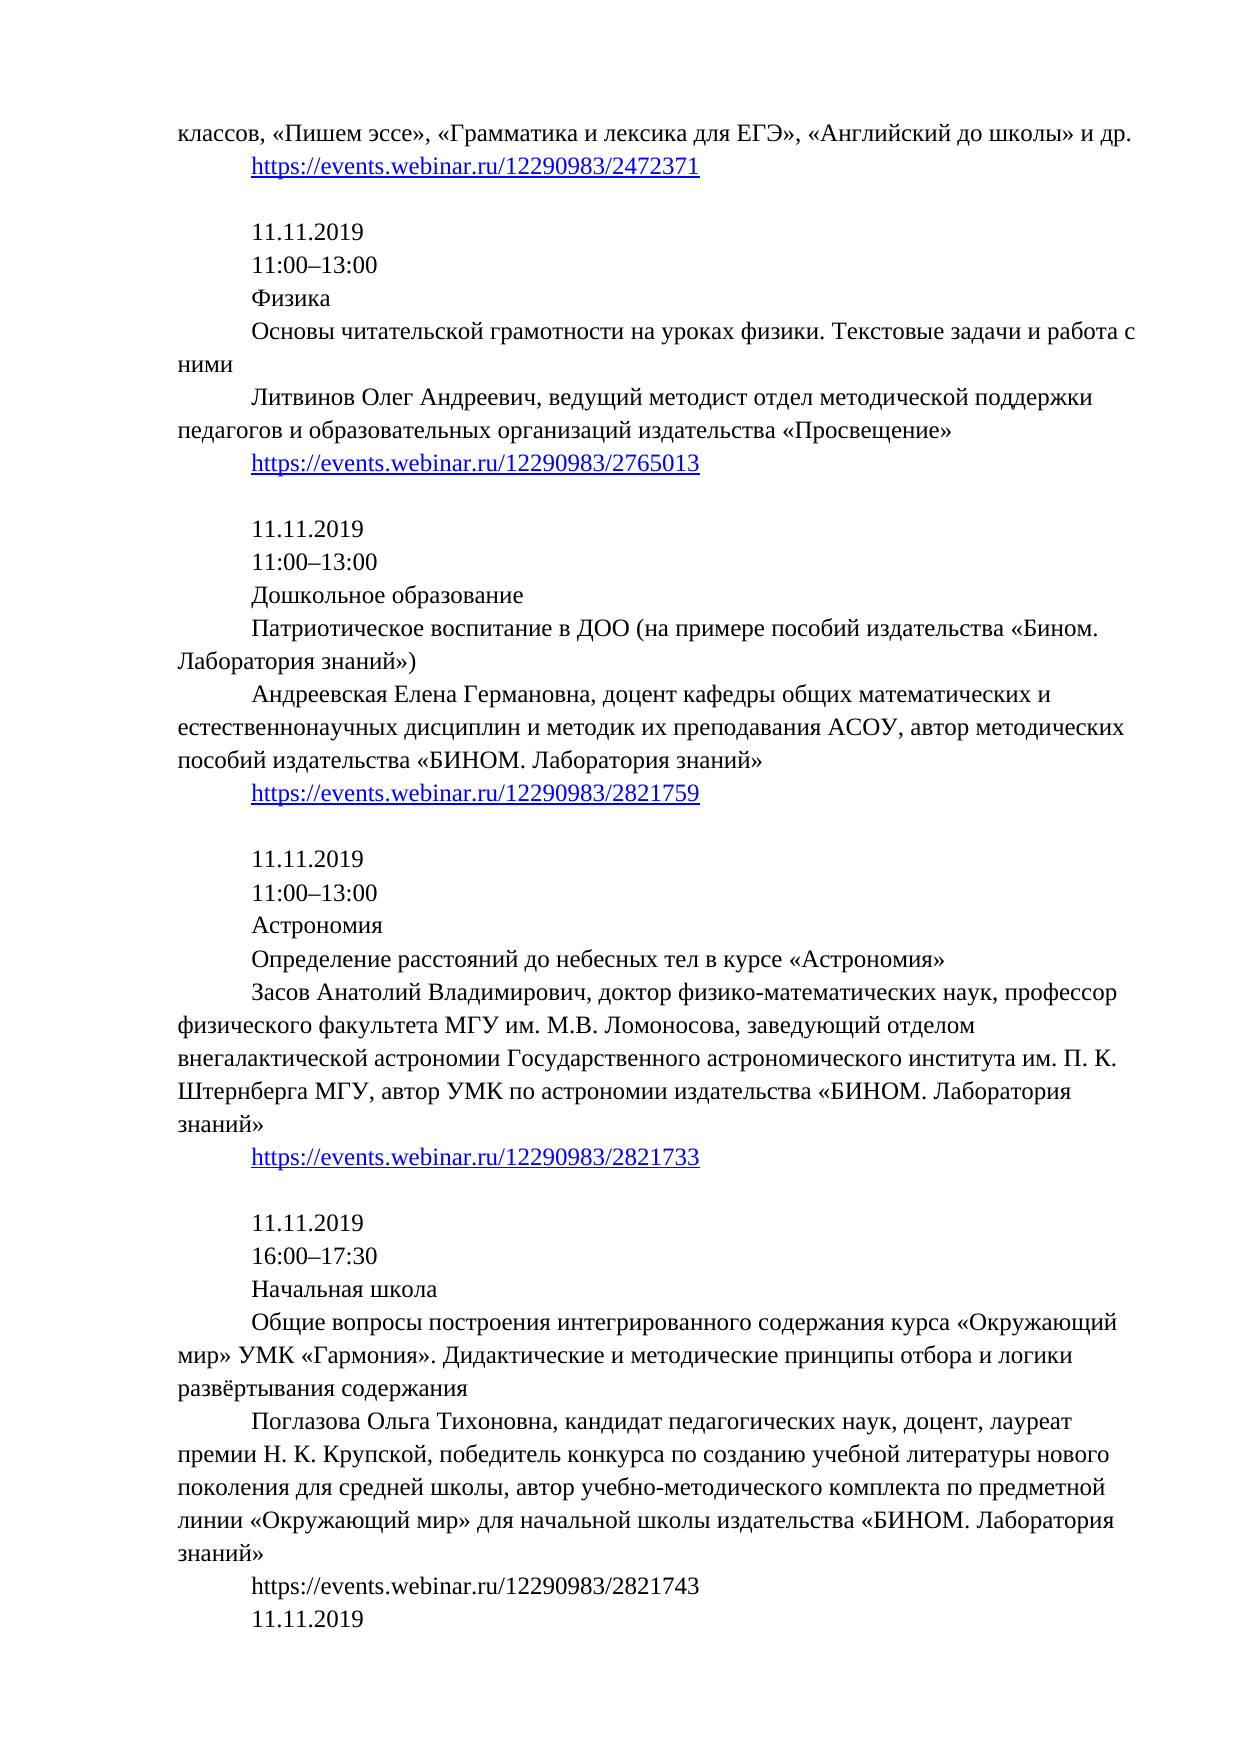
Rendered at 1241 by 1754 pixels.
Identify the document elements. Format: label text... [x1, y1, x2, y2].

text 11.11.2019 [177, 1208, 1152, 1237]
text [177, 118, 1152, 180]
text https://events.webinar.ru/12290983/2821743 [177, 1571, 1152, 1600]
text 11:00–13:00 [177, 878, 1152, 906]
text Астрономия [177, 911, 1152, 939]
text 11.11.2019 [177, 844, 1152, 873]
text Определение расстояний до небесных тел в курсе «Астрономия» [177, 944, 1152, 972]
text Общие вопросы построения интегрированного содержания курса «Окружающий мир» УМК «Гармония». Дидактические и методические принципы отбора и логики развёртывания содержания [177, 1307, 1152, 1402]
text 11.11.2019 [177, 1604, 1152, 1633]
text 11.11.2019 [177, 217, 1152, 246]
text Патриотическое воспитание в ДОО (на примере пособий издательства «Бином. Лаборатория знаний») [177, 613, 1152, 675]
text 16:00–17:30 [177, 1241, 1152, 1269]
text https://events.webinar.ru/12290983/2821759 [177, 778, 1152, 807]
text Андреевская Елена Германовна, доцент кафедры общих математических и естественнонаучных дисциплин и методик их преподавания АСОУ, автор методических пособий издательства «БИНОМ. Лаборатория знаний» [177, 679, 1152, 774]
text Засов Анатолий Владимирович, доктор физико-математических наук, профессор физического факультета МГУ им. М.В. Ломоносова, заведующий отделом внегалактической астрономии Государственного астрономического института им. П. К. Штернберга МГУ, автор УМК по астрономии издательства «БИНОМ. Лаборатория знаний» [177, 977, 1152, 1137]
text Поглазова Ольга Тихоновна, кандидат педагогических наук, доцент, лауреат премии Н. К. Крупской, победитель конкурса по созданию учебной литературы нового поколения для средней школы, автор учебно-методического комплекта по предметной линии «Окружающий мир» для начальной школы издательства «БИНОМ. Лаборатория знаний» [177, 1406, 1152, 1567]
text Основы читательской грамотности на уроках физики. Текстовые задачи и работа с ними [177, 316, 1152, 378]
text Дошкольное образование [177, 580, 1152, 609]
text 11:00–13:00 [177, 547, 1152, 576]
text https://events.webinar.ru/12290983/2765013 [177, 448, 1152, 477]
text 11.11.2019 [177, 514, 1152, 543]
text 11:00–13:00 [177, 250, 1152, 279]
text Литвинов Олег Андреевич, ведущий методист отдел методической поддержки педагогов и образовательных организаций издательства «Просвещение» [177, 382, 1152, 444]
text Начальная школа [177, 1274, 1152, 1303]
text https://events.webinar.ru/12290983/2821733 [177, 1142, 1152, 1171]
text Физика [177, 283, 1152, 312]
